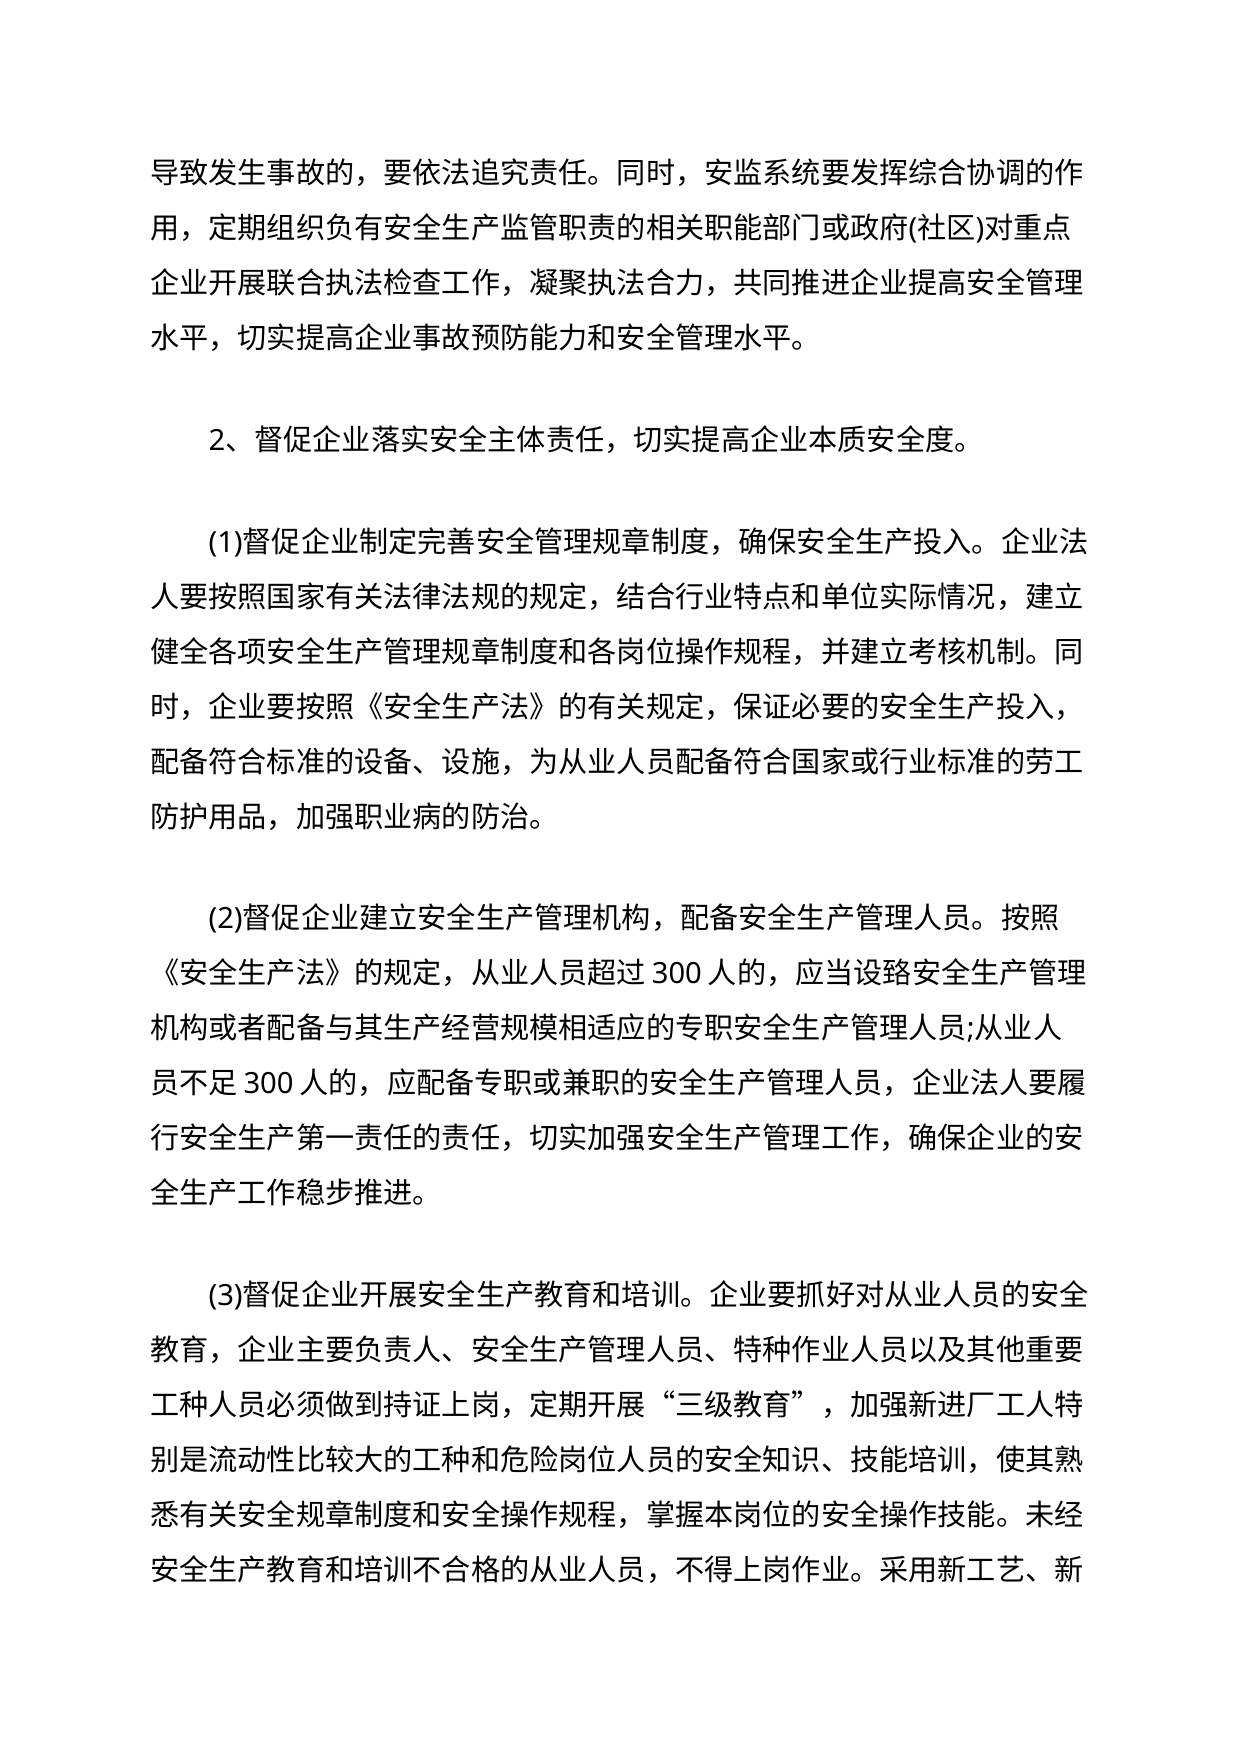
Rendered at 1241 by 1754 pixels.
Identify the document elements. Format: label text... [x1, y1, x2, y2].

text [150, 1272, 1090, 1588]
text (1)督促企业制定完善安全管理规章制度，确保安全生产投入。企业法人要按照国家有关法律法规的规定，结合行业特点和单位实际情况，建立健全各项安全生产管理规章制度和各岗位操作规程，并建立考核机制。同时，企业要按照《安全生产法》的有关规定，保证必要的安全生产投入，配备符合标准的设备、设施，为从业人员配备符合国家或行业标准的劳工防护用品，加强职业病的防治。 [150, 518, 1090, 835]
text (2)督促企业建立安全生产管理机构，配备安全生产管理人员。按照《安全生产法》的规定，从业人员超过300人的，应当设臵安全生产管理机构或者配备与其生产经营规模相适应的专职安全生产管理人员;从业人员不足300人的，应配备专职或兼职的安全生产管理人员，企业法人要履行安全生产第一责任的责任，切实加强安全生产管理工作，确保企业的安全生产工作稳步推进。 [150, 895, 1090, 1212]
text 2、督促企业落实安全主体责任，切实提高企业本质安全度。 [150, 417, 1090, 459]
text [150, 150, 1090, 357]
